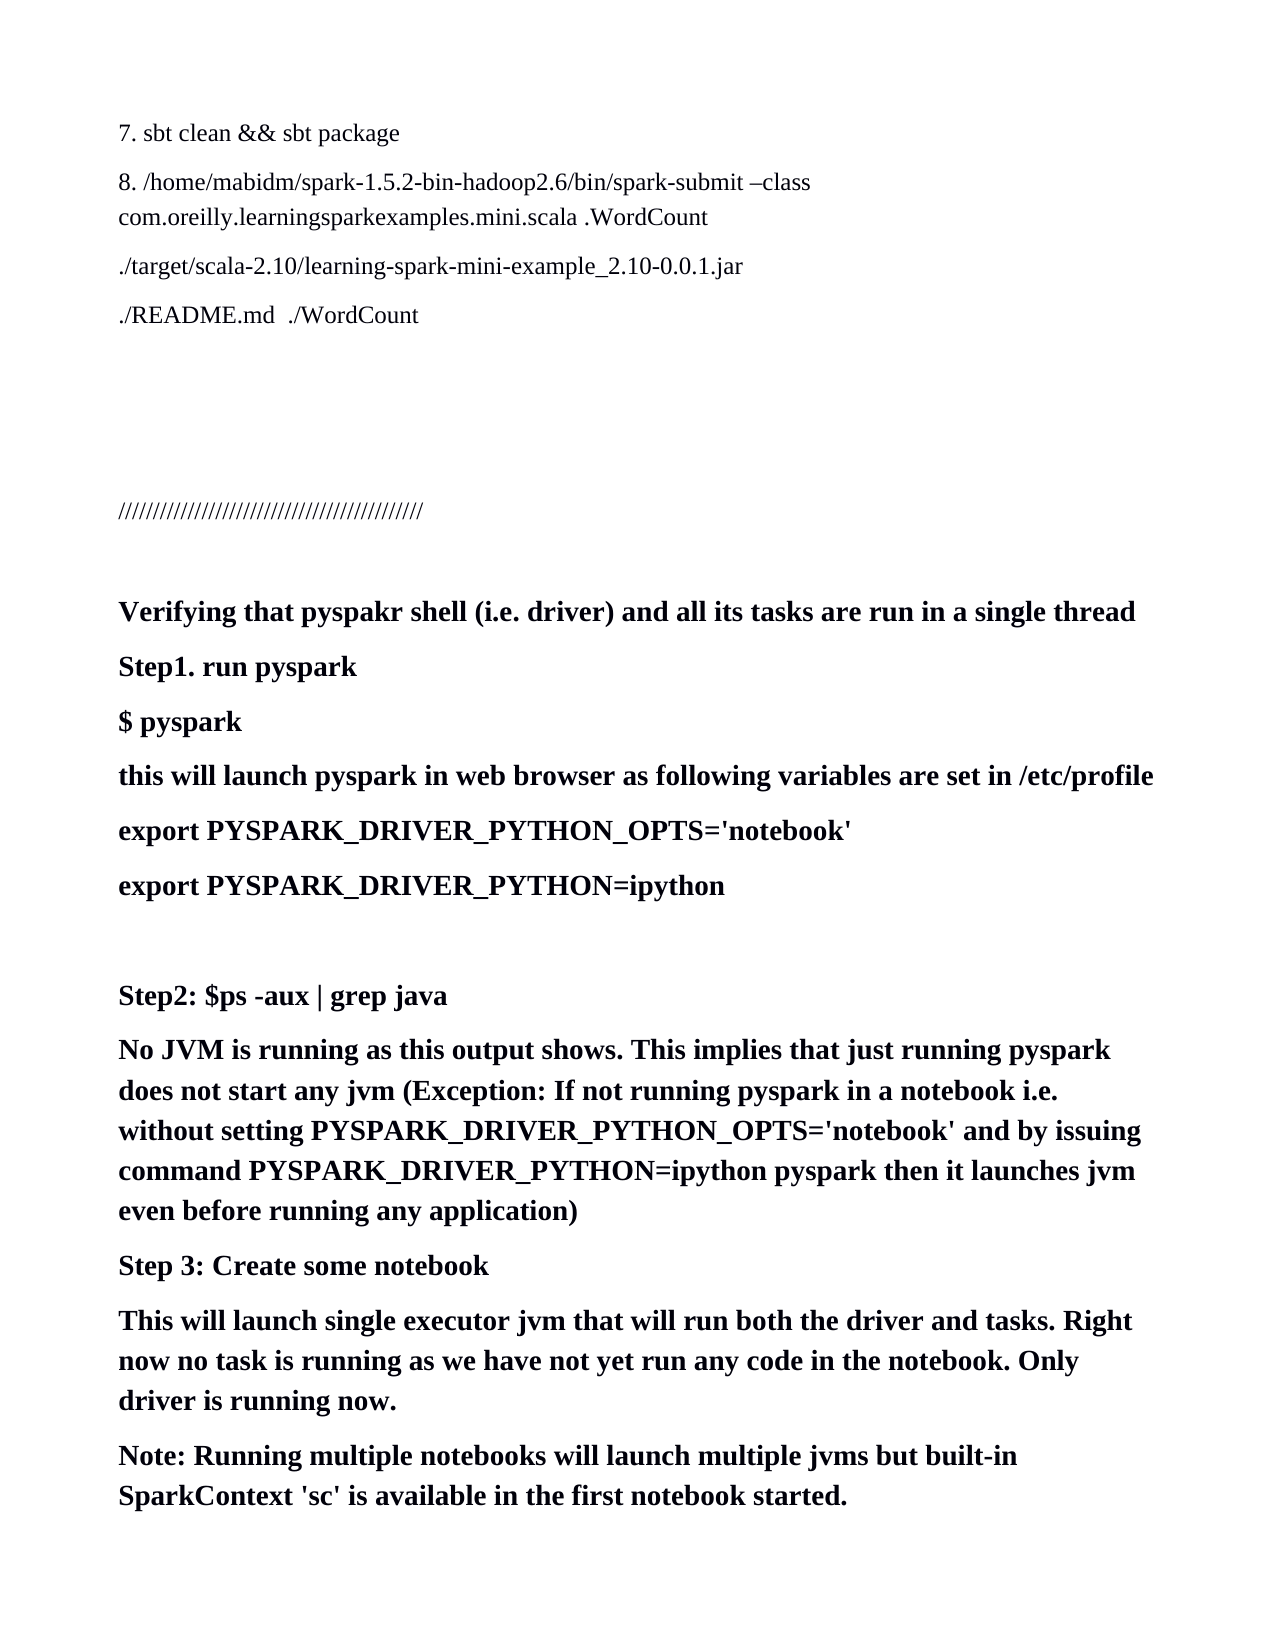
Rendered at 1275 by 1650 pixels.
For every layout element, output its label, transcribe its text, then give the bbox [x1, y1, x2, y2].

text ./target/scala-2.10/learning-spark-mini-example_2.10-0.0.1.jar [118, 251, 1157, 279]
text this will launch pyspark in web browser as following variables are set in /etc/profile [118, 758, 1157, 792]
text 7. sbt clean && sbt package [118, 118, 1157, 147]
text Note: Running multiple notebooks will launch multiple jvms but built-in SparkContext 'sc' is available in the first notebook started. [118, 1438, 1157, 1512]
text //////////////////////////////////////////// [118, 496, 1157, 525]
text 8. /home/mabidm/spark-1.5.2-bin-hadoop2.6/bin/spark-submit –class com.oreilly.learningsparkexamples.mini.scala .WordCount [118, 167, 1157, 230]
text Step2: $ps -aux | grep java [118, 978, 1157, 1011]
text Step1. run pyspark [118, 649, 1157, 682]
text ./README.md ./WordCount [118, 300, 1157, 328]
text This will launch single executor jvm that will run both the driver and tasks. Right now no task is running as we have not yet run any code in the notebook. Only driver is running now. [118, 1303, 1157, 1417]
text No JVM is running as this output shows. This implies that just running pyspark does not start any jvm (Exception: If not running pyspark in a notebook i.e. without setting PYSPARK_DRIVER_PYTHON_OPTS='notebook' and by issuing command PYSPARK_DRIVER_PYTHON=ipython pyspark then it launches jvm even before running any application) [118, 1032, 1157, 1227]
text Verifying that pyspakr shell (i.e. driver) and all its tasks are run in a single thread [118, 594, 1157, 628]
text Step 3: Create some notebook [118, 1248, 1157, 1282]
text $ pyspark [118, 704, 1157, 737]
text export PYSPARK_DRIVER_PYTHON=ipython [118, 868, 1157, 902]
text export PYSPARK_DRIVER_PYTHON_OPTS='notebook' [118, 813, 1157, 847]
